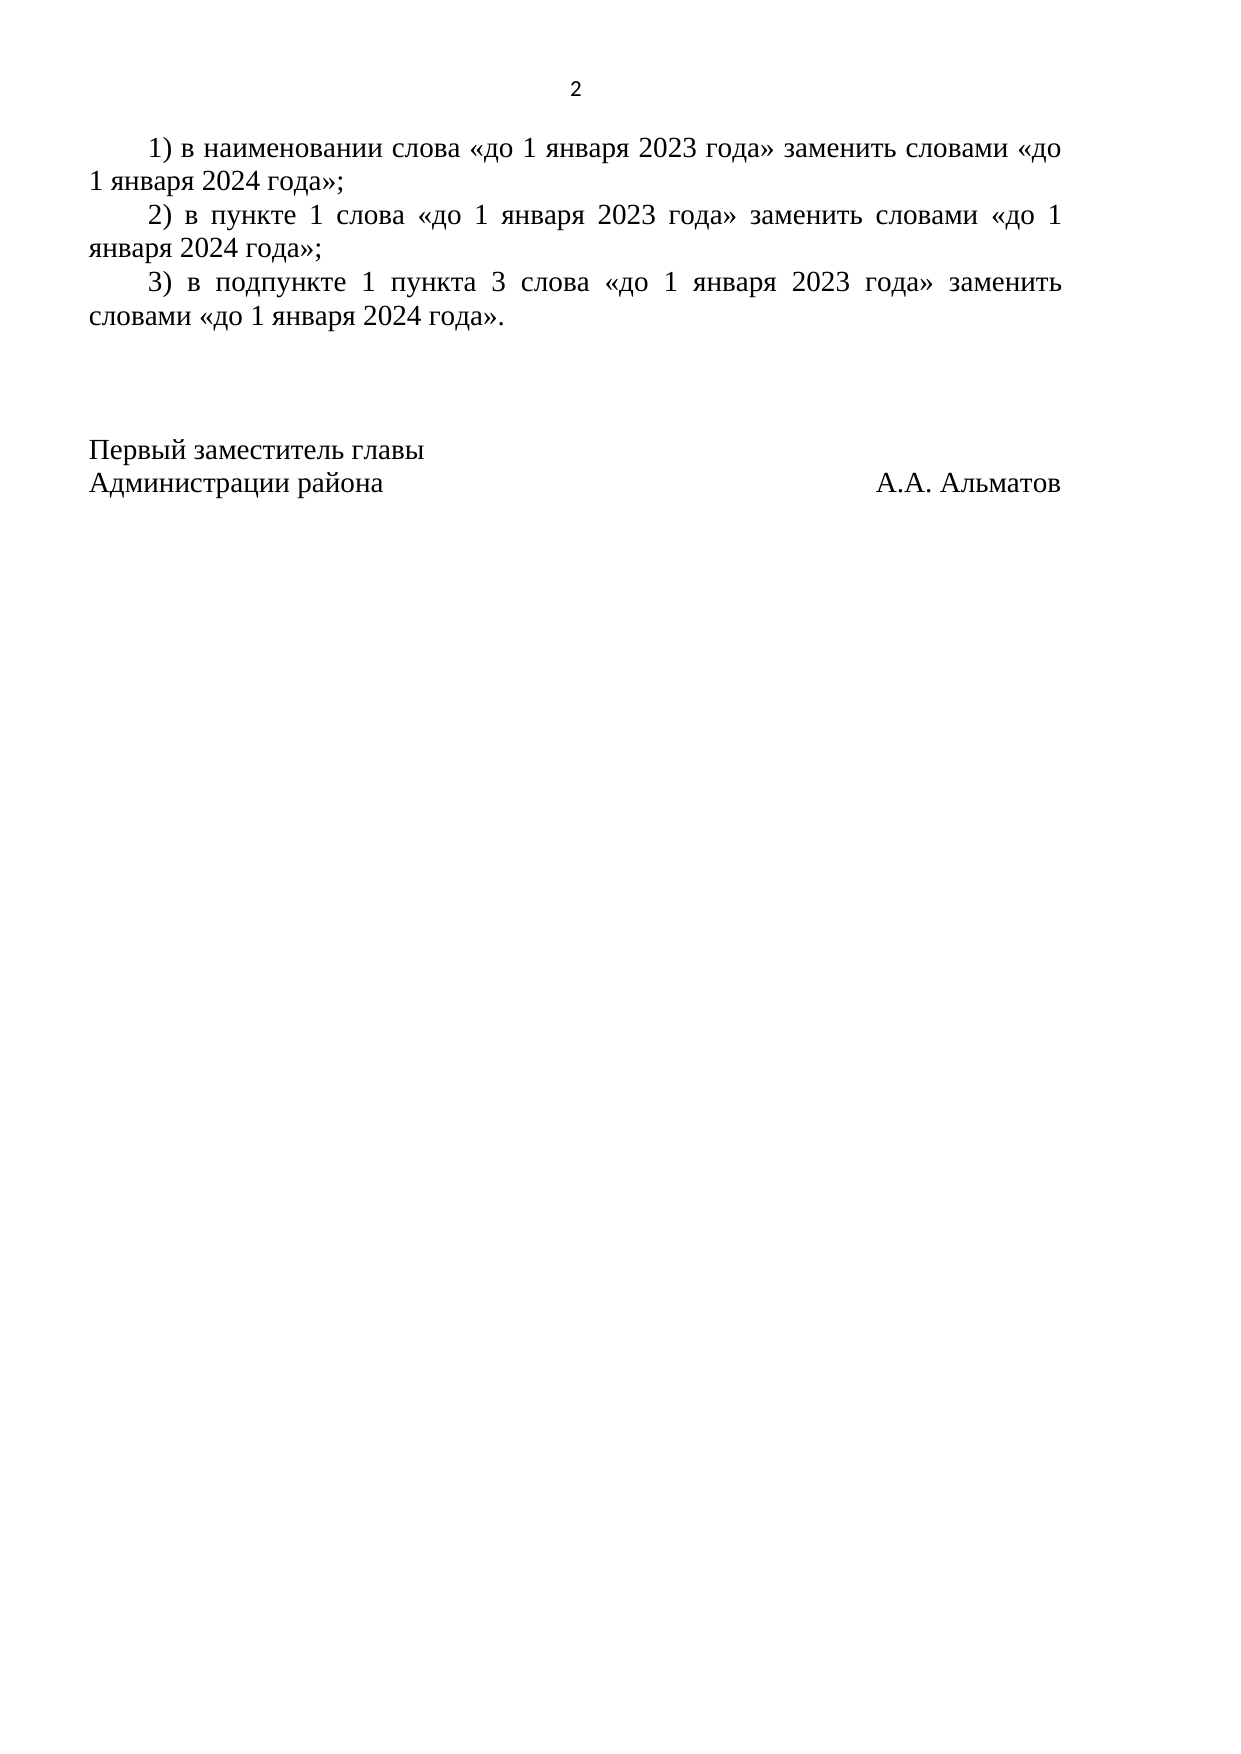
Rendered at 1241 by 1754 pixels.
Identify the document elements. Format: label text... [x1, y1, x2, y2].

text 1) в наименовании слова «до 1 января 2023 года» заменить словами «до 1 января 2024 года»; [89, 130, 1063, 197]
text Администрации района А.А. Альматов [89, 465, 1063, 499]
text 2) в пункте 1 слова «до 1 января 2023 года» заменить словами «до 1 января 2024 года»; [89, 197, 1063, 264]
text Первый заместитель главы [89, 432, 1063, 465]
text 3) в подпункте 1 пункта 3 слова «до 1 января 2023 года» заменить словами «до 1 января 2024 года». [89, 264, 1063, 331]
